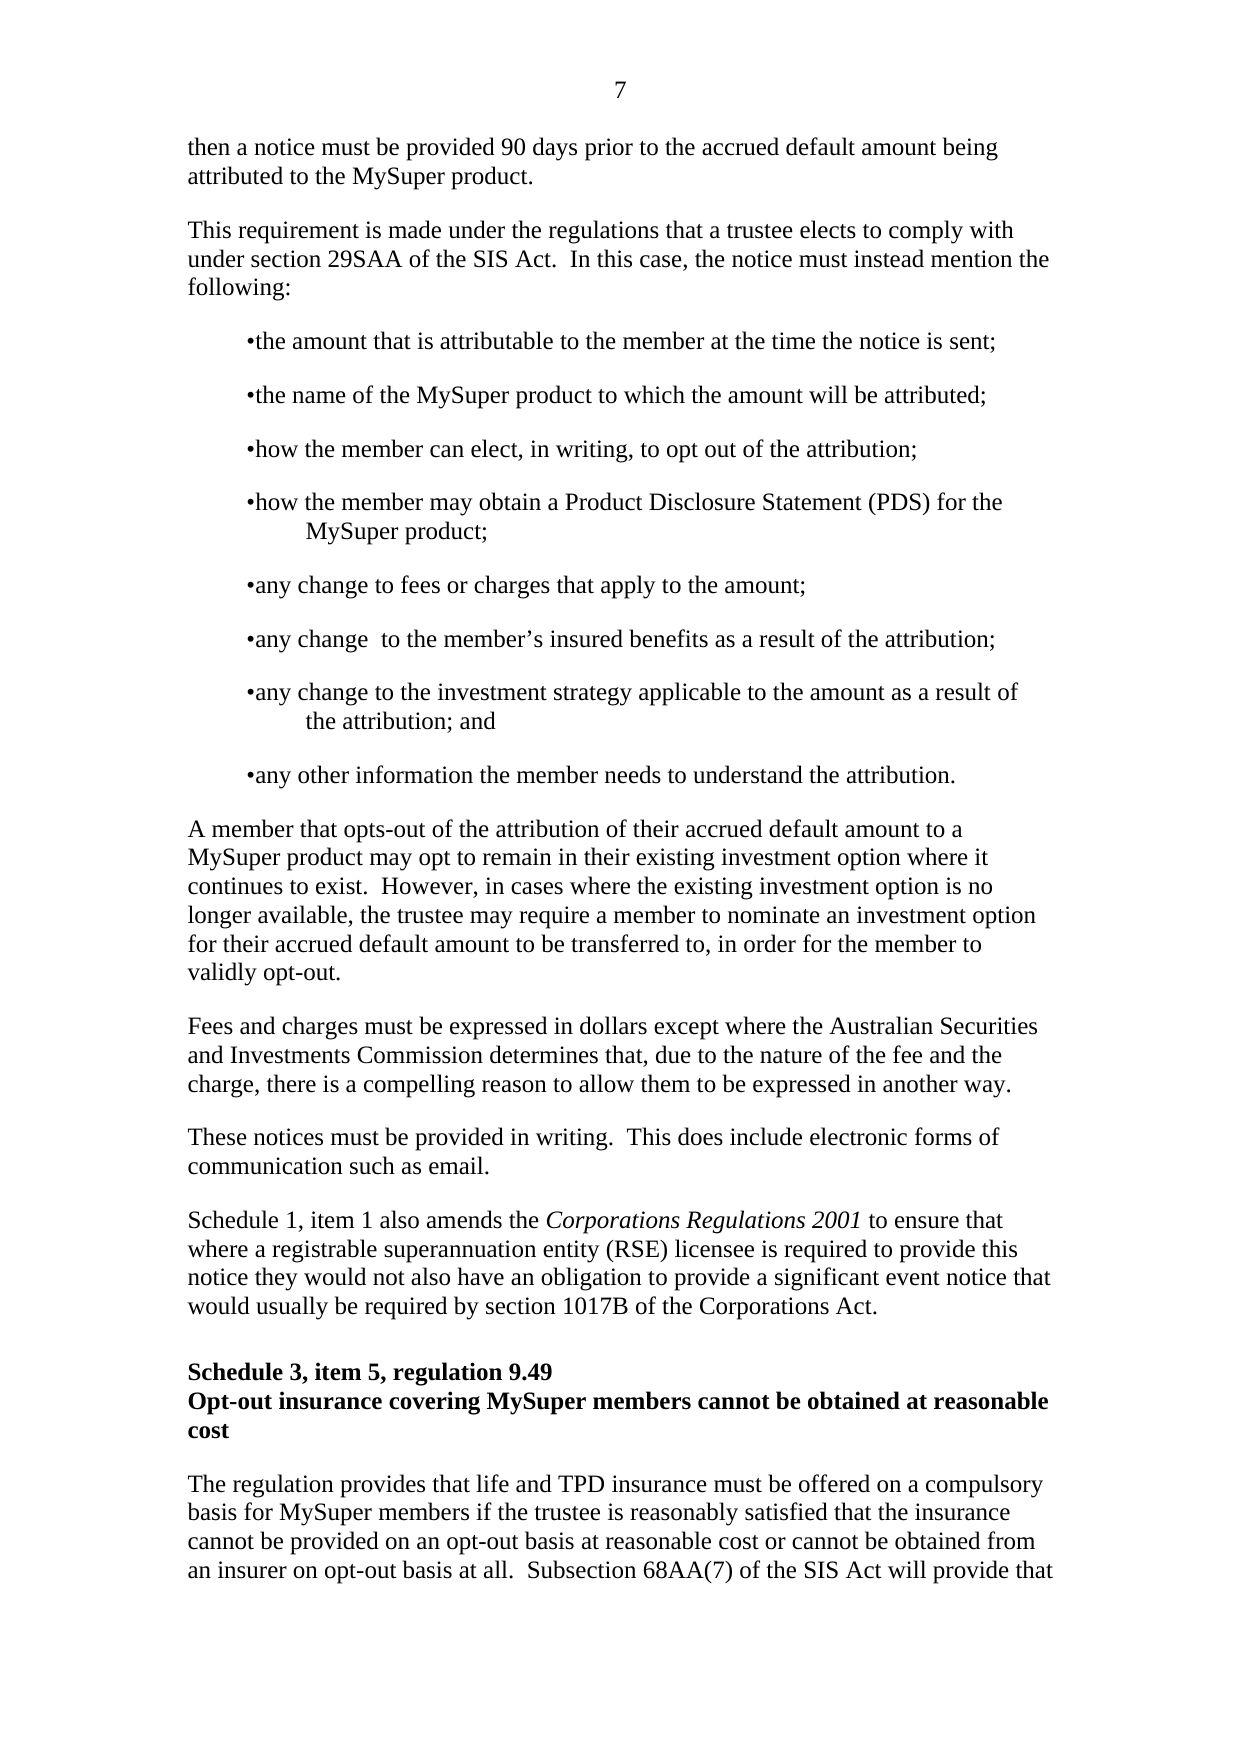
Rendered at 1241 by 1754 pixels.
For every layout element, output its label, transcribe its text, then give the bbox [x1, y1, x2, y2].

text then a notice must be provided 90 days prior to the accrued default amount being attributed to the MySuper product. [187, 132, 1053, 190]
text the amount that is attributable to the member at the time the notice is sent; [246, 326, 1043, 355]
text Schedule 3, item 5, regulation 9.49 Opt-out insurance covering MySuper members cannot be obtained at reasonable cost [187, 1357, 1053, 1444]
text any change to the investment strategy applicable to the amount as a result of the attribution; and [246, 677, 1043, 735]
text the name of the MySuper product to which the amount will be attributed; [246, 380, 1043, 409]
text how the member may obtain a Product Disclosure Statement (PDS) for the MySuper product; [246, 487, 1043, 545]
text any change to fees or charges that apply to the amount; [246, 570, 1043, 599]
text A member that opts-out of the attribution of their accrued default amount to a MySuper product may opt to remain in their existing investment option where it continues to exist. However, in cases where the existing investment option is no longer available, the trustee may require a member to nominate an investment option for their accrued default amount to be transferred to, in order for the member to validly opt-out. [187, 814, 1053, 986]
text This requirement is made under the regulations that a trustee elects to comply with under section 29SAA of the SIS Act. In this case, the notice must instead mention the following: [187, 215, 1053, 301]
text any other information the member needs to understand the attribution. [246, 760, 1043, 789]
text Schedule 1, item 1 also amends the Corporations Regulations 2001 to ensure that where a registrable superannuation entity (RSE) licensee is required to provide this notice they would not also have an obligation to provide a significant event notice that would usually be required by section 1017B of the Corporations Act. [187, 1205, 1053, 1320]
text any change to the member’s insured benefits as a result of the attribution; [246, 624, 1043, 652]
text how the member can elect, in writing, to opt out of the attribution; [246, 434, 1043, 462]
text Fees and charges must be expressed in dollars except where the Australian Securities and Investments Commission determines that, due to the nature of the fee and the charge, there is a compelling reason to allow them to be expressed in another way. [187, 1011, 1053, 1097]
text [187, 1469, 1053, 1584]
text These notices must be provided in writing. This does include electronic forms of communication such as email. [187, 1122, 1053, 1180]
